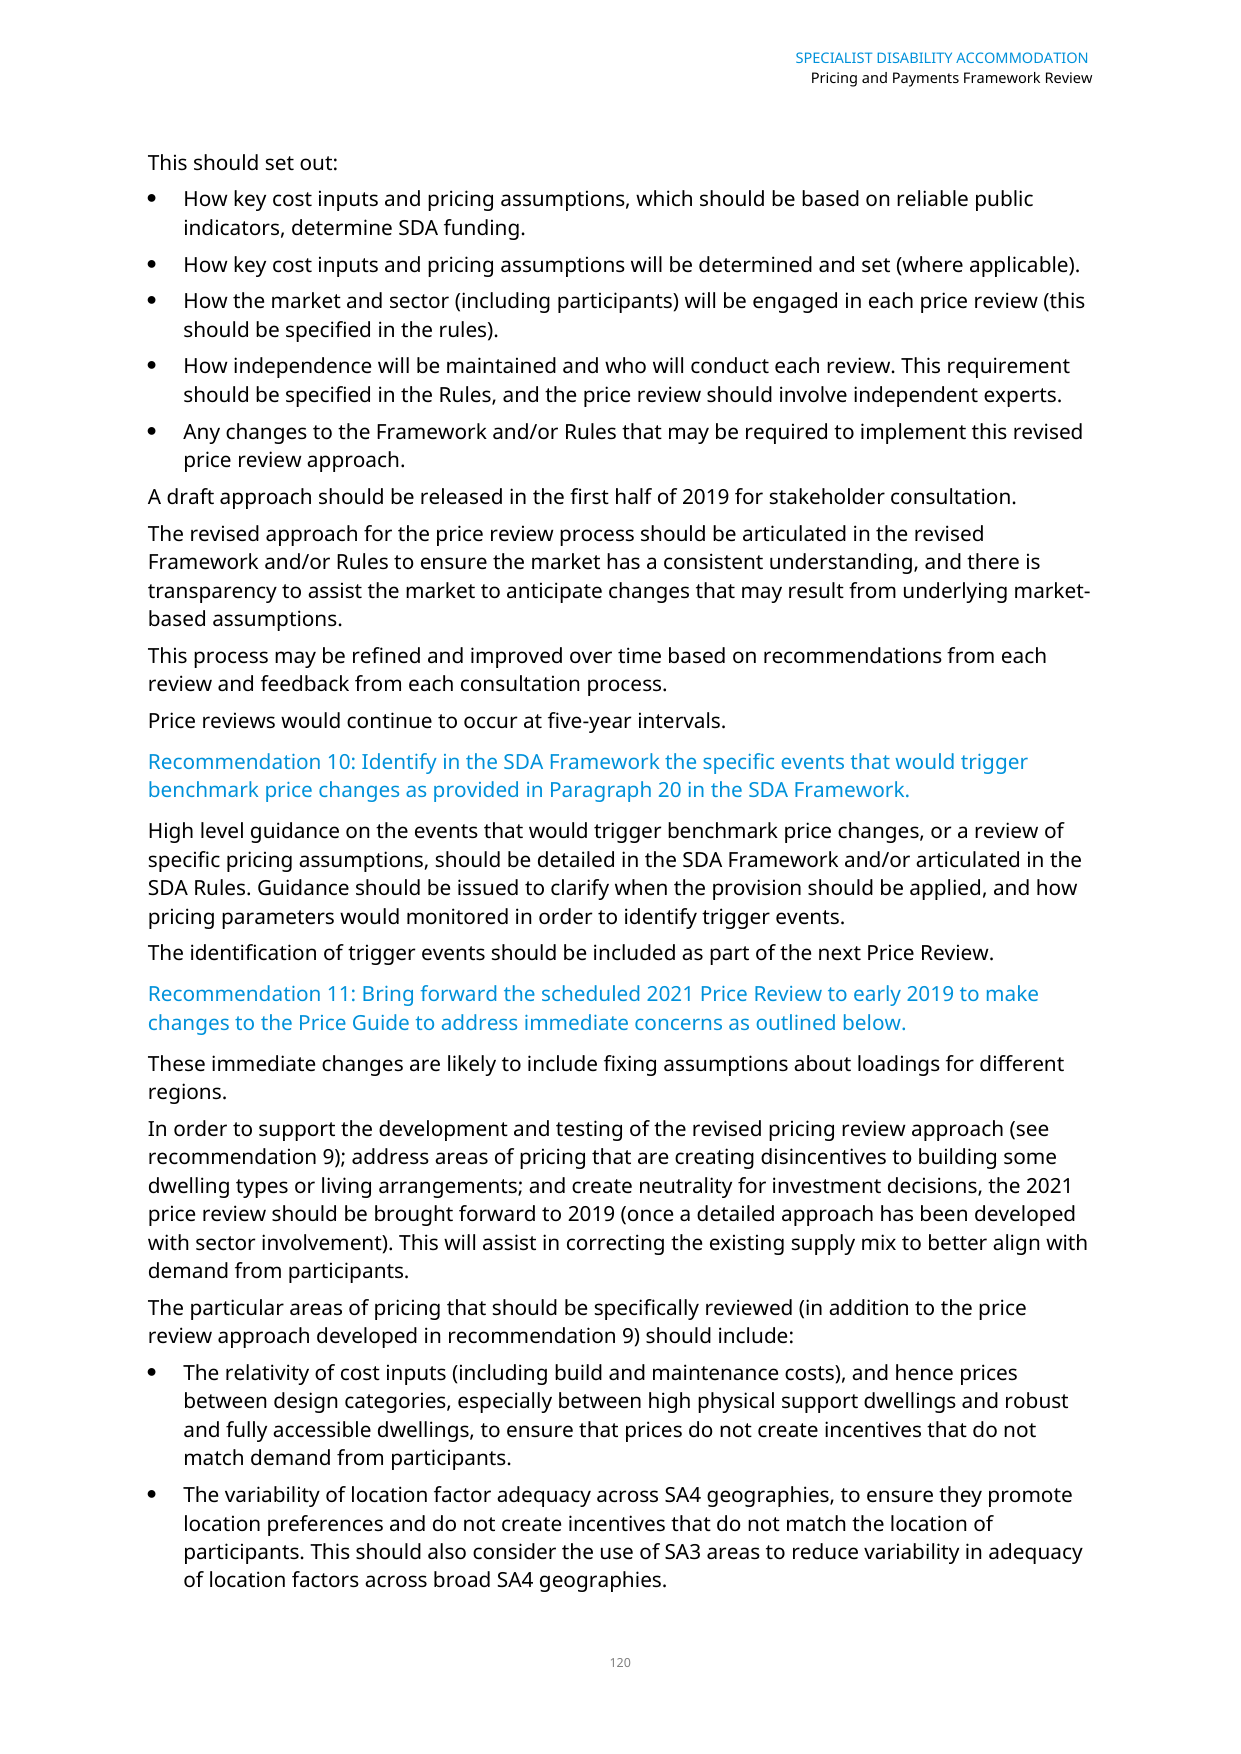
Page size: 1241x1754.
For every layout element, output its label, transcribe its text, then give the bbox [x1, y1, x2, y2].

text The revised approach for the price review process should be articulated in the revised Framework and/or Rules to ensure the market has a consistent understanding, and there is transparency to assist the market to anticipate changes that may result from underlying market-based assumptions. [148, 519, 1092, 633]
text The particular areas of pricing that should be specifically reviewed (in addition to the price review approach developed in recommendation 9) should include: [148, 1293, 1092, 1350]
text Recommendation 11: Bring forward the scheduled 2021 Price Review to early 2019 to make changes to the Price Guide to address immediate concerns as outlined below. [148, 979, 1092, 1036]
text Price reviews would continue to occur at five-year intervals. [148, 706, 1092, 734]
list How independence will be maintained and who will conduct each review. This requirement should be specified in the Rules, and the price review should involve independent experts. [148, 352, 1092, 408]
subtitle This should set out: [148, 148, 1092, 176]
list Any changes to the Framework and/or Rules that may be required to implement this revised price review approach. [148, 417, 1092, 474]
text Recommendation 10: Identify in the SDA Framework the specific events that would trigger benchmark price changes as provided in Paragraph 20 in the SDA Framework. [148, 747, 1092, 804]
text A draft approach should be released in the first half of 2019 for stakeholder consultation. [148, 482, 1092, 511]
subtitle The identification of trigger events should be included as part of the next Price Review. [148, 938, 1092, 967]
list How the market and sector (including participants) will be engaged in each price review (this should be specified in the rules). [148, 286, 1092, 343]
text In order to support the development and testing of the revised pricing review approach (see recommendation 9); address areas of pricing that are creating disincentives to building some dwelling types or living arrangements; and create neutrality for investment decisions, the 2021 price review should be brought forward to 2019 (once a detailed approach has been developed with sector involvement). This will assist in correcting the existing supply mix to better align with demand from participants. [148, 1114, 1092, 1285]
list How key cost inputs and pricing assumptions, which should be based on reliable public indicators, determine SDA funding. [148, 184, 1092, 241]
list The relativity of cost inputs (including build and maintenance costs), and hence prices between design categories, especially between high physical support dwellings and robust and fully accessible dwellings, to ensure that prices do not create incentives that do not match demand from participants. [148, 1358, 1092, 1472]
list How key cost inputs and pricing assumptions will be determined and set (where applicable). [148, 250, 1092, 278]
text These immediate changes are likely to include fixing assumptions about loadings for different regions. [148, 1049, 1092, 1106]
text High level guidance on the events that would trigger benchmark price changes, or a review of specific pricing assumptions, should be detailed in the SDA Framework and/or articulated in the SDA Rules. Guidance should be issued to clarify when the provision should be applied, and how pricing parameters would monitored in order to identify trigger events. [148, 816, 1092, 930]
list The variability of location factor adequacy across SA4 geographies, to ensure they promote location preferences and do not create incentives that do not match the location of participants. This should also consider the use of SA3 areas to reduce variability in adequacy of location factors across broad SA4 geographies. [148, 1480, 1092, 1594]
text This process may be refined and improved over time based on recommendations from each review and feedback from each consultation process. [148, 641, 1092, 698]
